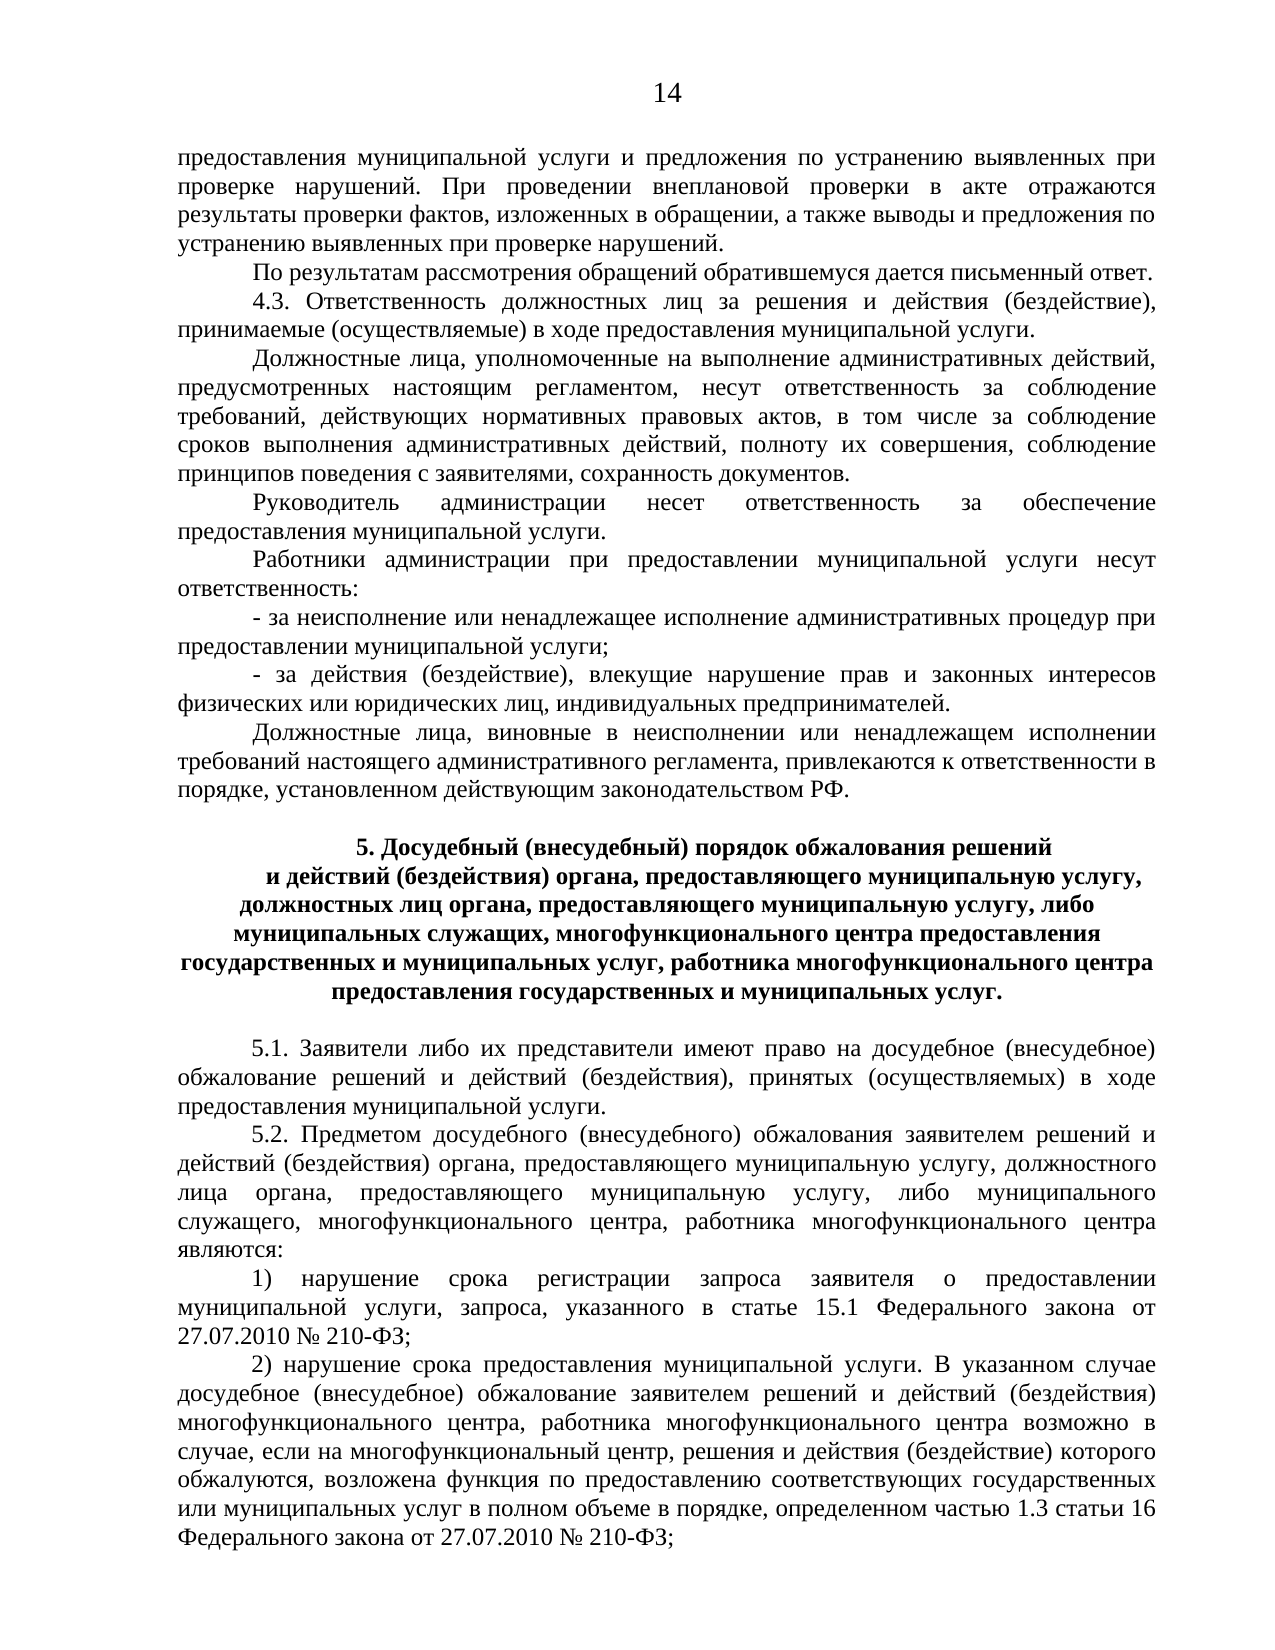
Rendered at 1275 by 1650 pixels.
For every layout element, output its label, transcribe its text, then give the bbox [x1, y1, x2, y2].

text и действий (бездействия) органа, предоставляющего муниципальную услугу, должностных лиц органа, предоставляющего муниципальную услугу, либо муниципальных служащих, многофункционального центра предоставления государственных и муниципальных услуг, работника многофункционального центра предоставления государственных и муниципальных услуг. [177, 861, 1157, 1004]
text По результатам рассмотрения обращений обратившемуся дается письменный ответ. [177, 257, 1157, 286]
text Должностные лица, виновные в неисполнении или ненадлежащем исполнении требований настоящего административного регламента, привлекаются к ответственности в порядке, установленном действующим законодательством РФ. [177, 717, 1157, 803]
text - за неисполнение или ненадлежащее исполнение административных процедур при предоставлении муниципальной услуги; [177, 602, 1157, 659]
text Должностные лица, уполномоченные на выполнение административных действий, предусмотренных настоящим регламентом, несут ответственность за соблюдение требований, действующих нормативных правовых актов, в том числе за соблюдение сроков выполнения административных действий, полноту их совершения, соблюдение принципов поведения с заявителями, сохранность документов. [177, 343, 1157, 487]
text 5. Досудебный (внесудебный) порядок обжалования решений [177, 832, 1157, 861]
text 1) нарушение срока регистрации запроса заявителя о предоставлении муниципальной услуги, запроса, указанного в статье 15.1 Федерального закона от 27.07.2010 № 210-ФЗ; [177, 1263, 1157, 1349]
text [177, 142, 1157, 257]
text Руководитель администрации несет ответственность за обеспечение предоставления муниципальной услуги. [177, 487, 1157, 544]
text Работники администрации при предоставлении муниципальной услуги несут ответственность: [177, 544, 1157, 602]
text - за действия (бездействие), влекущие нарушение прав и законных интересов физических или юридических лиц, индивидуальных предпринимателей. [177, 659, 1157, 717]
text 4.3. Ответственность должностных лиц за решения и действия (бездействие), принимаемые (осуществляемые) в ходе предоставления муниципальной услуги. [177, 286, 1157, 343]
text 2) нарушение срока предоставления муниципальной услуги. В указанном случае досудебное (внесудебное) обжалование заявителем решений и действий (бездействия) многофункционального центра, работника многофункционального центра возможно в случае, если на многофункциональный центр, решения и действия (бездействие) которого обжалуются, возложена функция по предоставлению соответствующих государственных или муниципальных услуг в полном объеме в порядке, определенном частью 1.3 статьи 16 Федерального закона от 27.07.2010 № 210-ФЗ; [177, 1349, 1157, 1551]
text 5.2. Предметом досудебного (внесудебного) обжалования заявителем решений и действий (бездействия) органа, предоставляющего муниципальную услугу, должностного лица органа, предоставляющего муниципальную услугу, либо муниципального служащего, многофункционального центра, работника многофункционального центра являются: [177, 1119, 1157, 1263]
text 5.1. Заявители либо их представители имеют право на досудебное (внесудебное) обжалование решений и действий (бездействия), принятых (осуществляемых) в ходе предоставления муниципальной услуги. [177, 1033, 1157, 1119]
